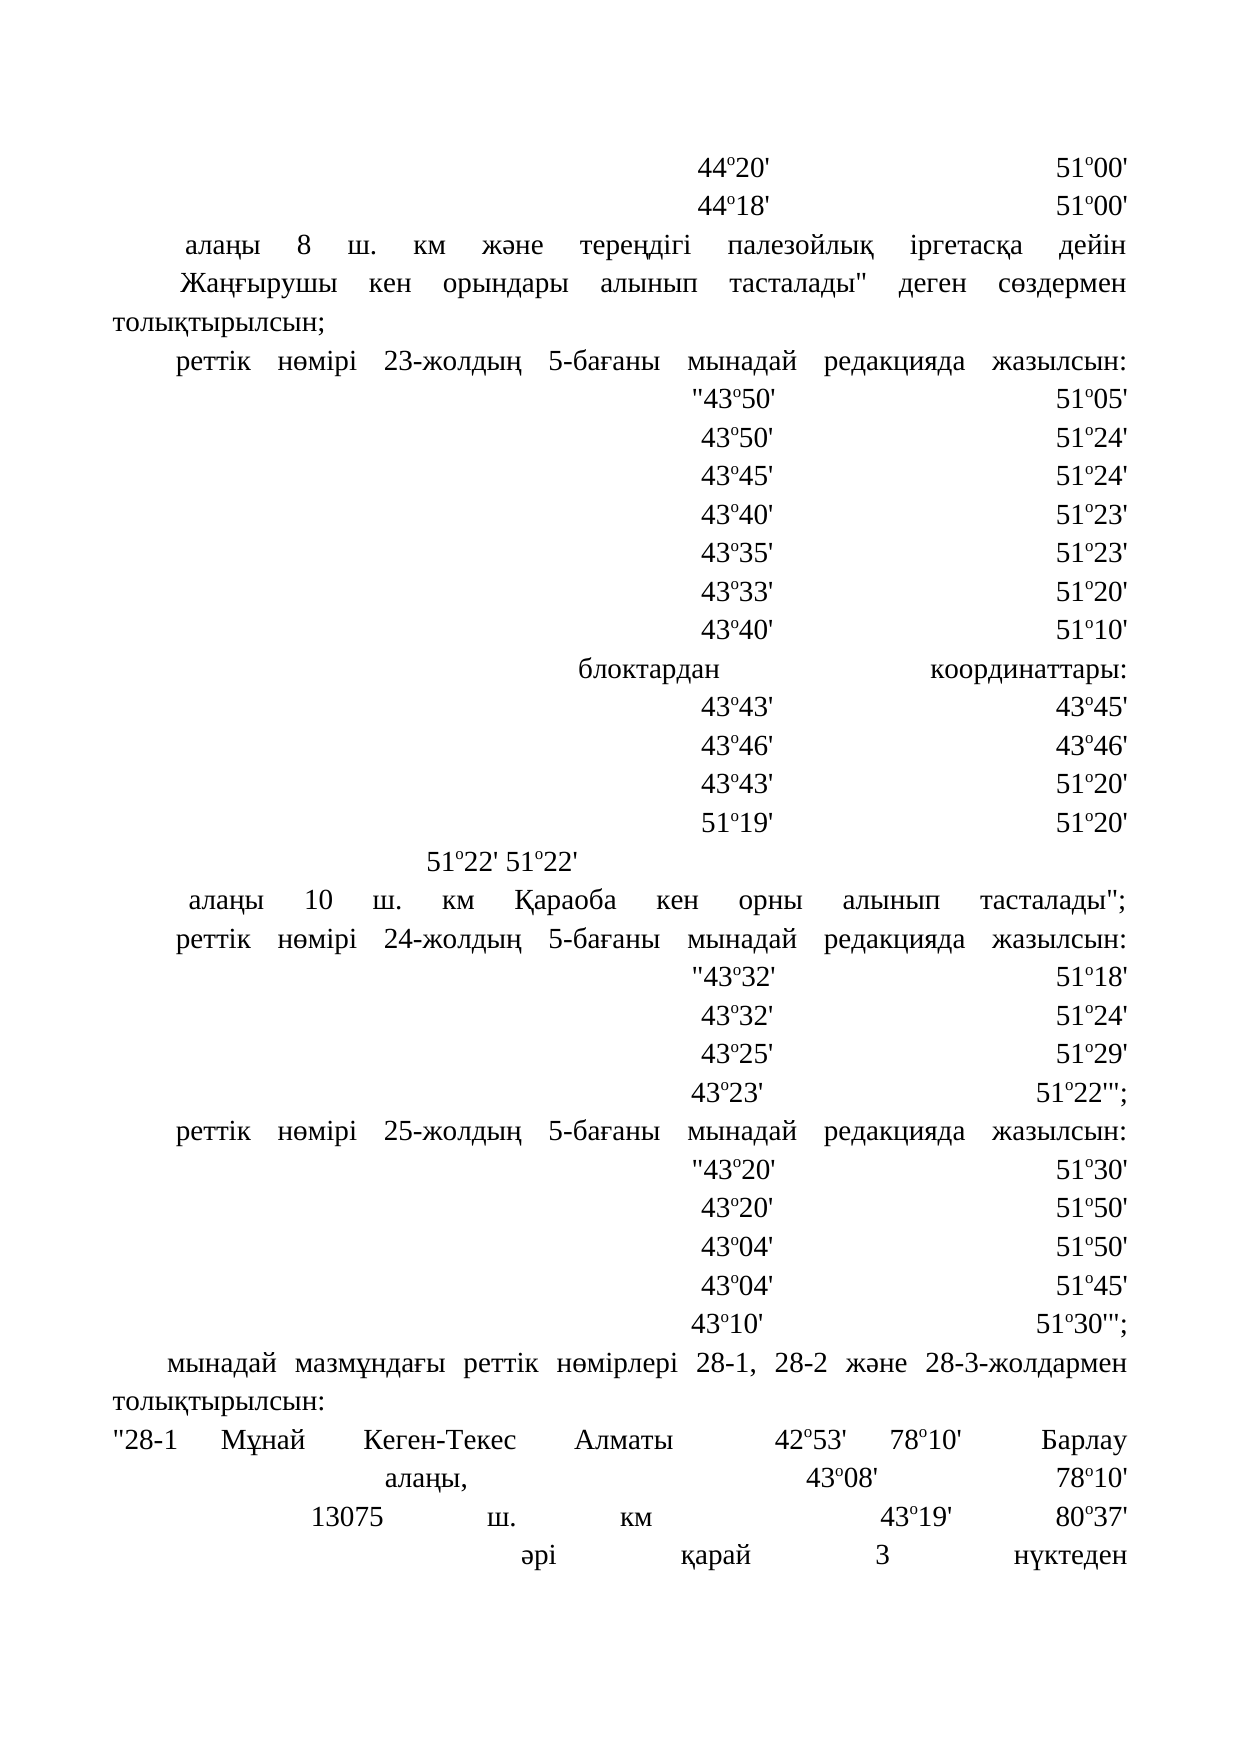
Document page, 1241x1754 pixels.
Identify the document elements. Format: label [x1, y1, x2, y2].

text [112, 150, 1128, 877]
text [112, 882, 1128, 1571]
